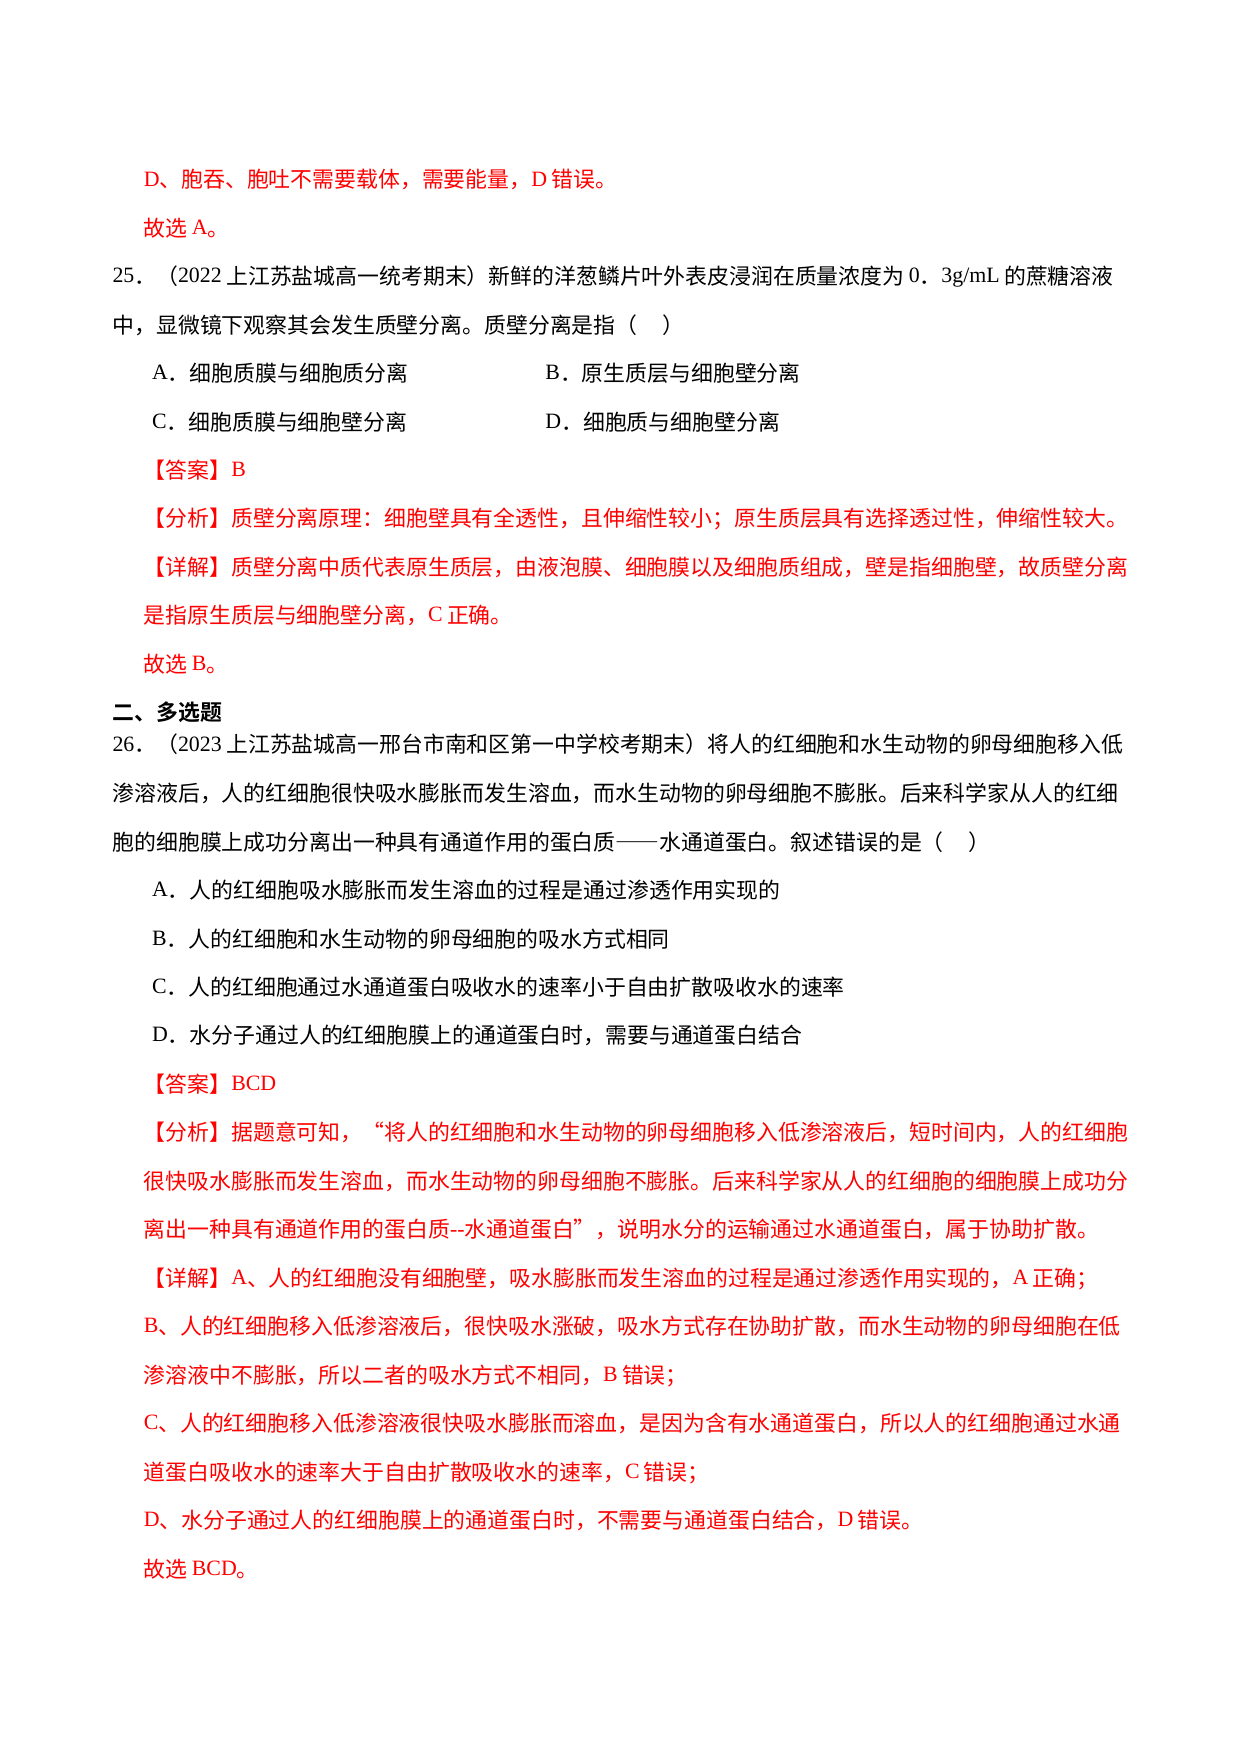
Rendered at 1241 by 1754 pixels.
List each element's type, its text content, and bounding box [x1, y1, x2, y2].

text 故选B。 [143, 646, 1128, 679]
text 25．（2022上江苏盐城高一统考期末）新鲜的洋葱鳞片叶外表皮浸润在质量浓度为0．3g/mL的蔗糖溶液中，显微镜下观察其会发生质壁分离。质壁分离是指（ ） [112, 259, 1128, 340]
text 【分析】据题意可知，“将人的红细胞和水生动物的卵母细胞移入低渗溶液后，短时间内，人的红细胞很快吸水膨胀而发生溶血，而水生动物的卵母细胞不膨胀。后来科学家从人的红细胞的细胞膜上成功分离出一种具有通道作用的蛋白质--水通道蛋白”，说明水分的运输通过水通道蛋白，属于协助扩散。 [143, 1114, 1128, 1244]
text 【详解】A、人的红细胞没有细胞壁，吸水膨胀而发生溶血的过程是通过渗透作用实现的，A正确； [143, 1260, 1128, 1293]
text A．细胞质膜与细胞质分离 B．原生质层与细胞壁分离 [152, 356, 1128, 388]
text D、胞吞、胞吐不需要载体，需要能量，D错误。 [143, 162, 1128, 194]
text C．人的红细胞通过水通道蛋白吸收水的速率小于自由扩散吸收水的速率 [152, 969, 1128, 1002]
text 【答案】B [143, 452, 1128, 485]
text C、人的红细胞移入低渗溶液很快吸水膨胀而溶血，是因为含有水通道蛋白，所以人的红细胞通过水通道蛋白吸收水的速率大于自由扩散吸收水的速率，C错误； [143, 1406, 1128, 1487]
text B、人的红细胞移入低渗溶液后，很快吸水涨破，吸水方式存在协助扩散，而水生动物的卵母细胞在低渗溶液中不膨胀，所以二者的吸水方式不相同，B错误； [143, 1309, 1128, 1390]
text 【详解】质壁分离中质代表原生质层，由液泡膜、细胞膜以及细胞质组成，壁是指细胞壁，故质壁分离是指原生质层与细胞壁分离，C正确。 [143, 549, 1128, 630]
text 【分析】质壁分离原理：细胞壁具有全透性，且伸缩性较小；原生质层具有选择透过性，伸缩性较大。 [143, 501, 1128, 533]
text 故选A。 [143, 210, 1128, 243]
text 故选BCD。 [143, 1551, 1128, 1584]
text A．人的红细胞吸水膨胀而发生溶血的过程是通过渗透作用实现的 [152, 873, 1128, 905]
text D、水分子通过人的红细胞膜上的通道蛋白时，不需要与通道蛋白结合，D错误。 [143, 1503, 1128, 1535]
text 二、多选题 [112, 694, 1128, 727]
text B．人的红细胞和水生动物的卵母细胞的吸水方式相同 [152, 921, 1128, 954]
text 26．（2023上江苏盐城高一邢台市南和区第一中学校考期末）将人的红细胞和水生动物的卵母细胞移入低渗溶液后，人的红细胞很快吸水膨胀而发生溶血，而水生动物的卵母细胞不膨胀。后来科学家从人的红细胞的细胞膜上成功分离出一种具有通道作用的蛋白质——水通道蛋白。叙述错误的是（ ） [112, 727, 1128, 857]
text D．水分子通过人的红细胞膜上的通道蛋白时，需要与通道蛋白结合 [152, 1018, 1128, 1050]
text C．细胞质膜与细胞壁分离 D．细胞质与细胞壁分离 [152, 404, 1128, 437]
text 【答案】BCD [143, 1066, 1128, 1099]
